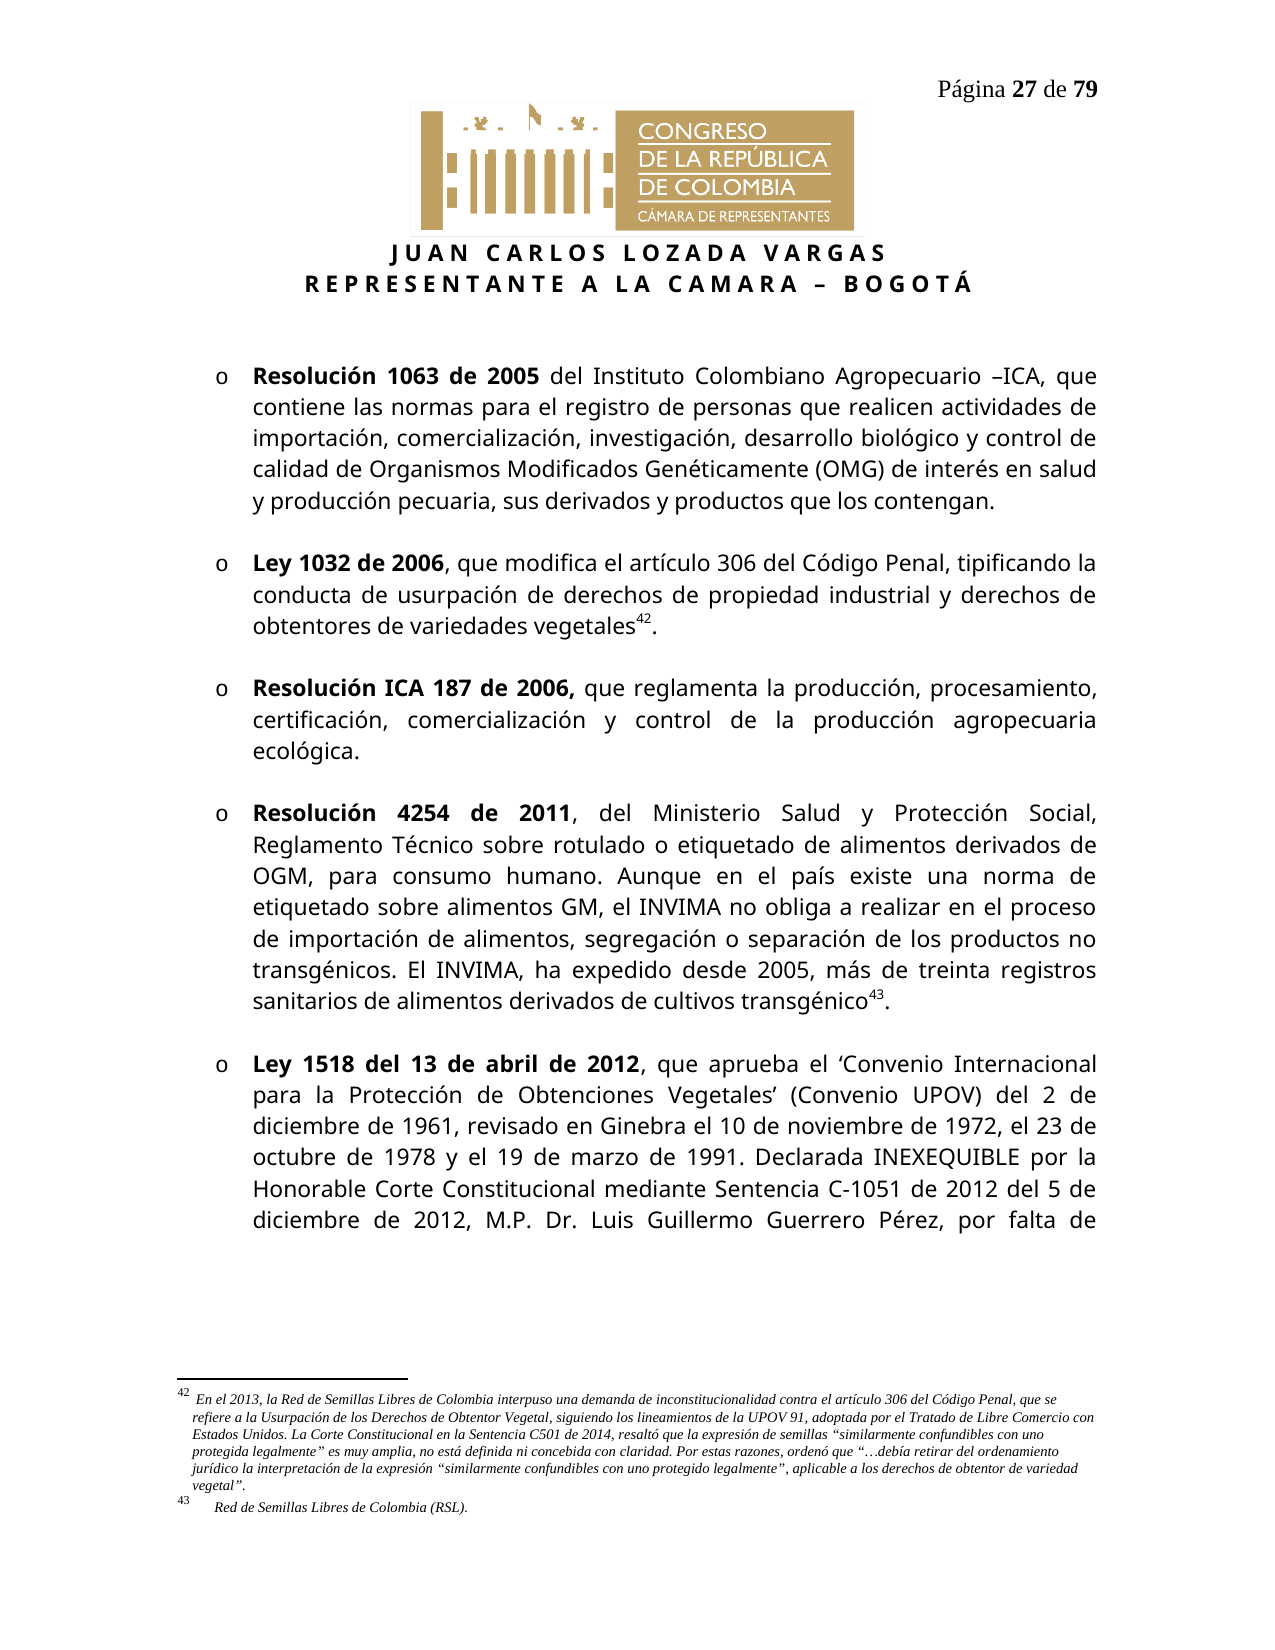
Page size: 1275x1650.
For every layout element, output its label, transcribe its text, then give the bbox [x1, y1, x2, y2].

list Resolución ICA 187 de 2006, que reglamenta la producción, procesamiento, certificación, comercialización y control de la producción agropecuaria ecológica. [215, 672, 1098, 766]
list Ley 1032 de 2006, que modifica el artículo 306 del Código Penal, tipificando la conducta de usurpación de derechos de propiedad industrial y derechos de obtentores de variedades vegetales. [215, 547, 1098, 641]
list Resolución 4254 de 2011, del Ministerio Salud y Protección Social, Reglamento Técnico sobre rotulado o etiquetado de alimentos derivados de OGM, para consumo humano. Aunque en el país existe una norma de etiquetado sobre alimentos GM, el INVIMA no obliga a realizar en el proceso de importación de alimentos, segregación o separación de los productos no transgénicos. El INVIMA, ha expedido desde 2005, más de treinta registros sanitarios de alimentos derivados de cultivos transgénico. [215, 797, 1098, 1016]
picture [410, 102, 865, 237]
list Resolución 1063 de 2005 del Instituto Colombiano Agropecuario –ICA, que contiene las normas para el registro de personas que realicen actividades de importación, comercialización, investigación, desarrollo biológico y control de calidad de Organismos Modificados Genéticamente (OMG) de interés en salud y producción pecuaria, sus derivados y productos que los contengan. [215, 359, 1098, 516]
